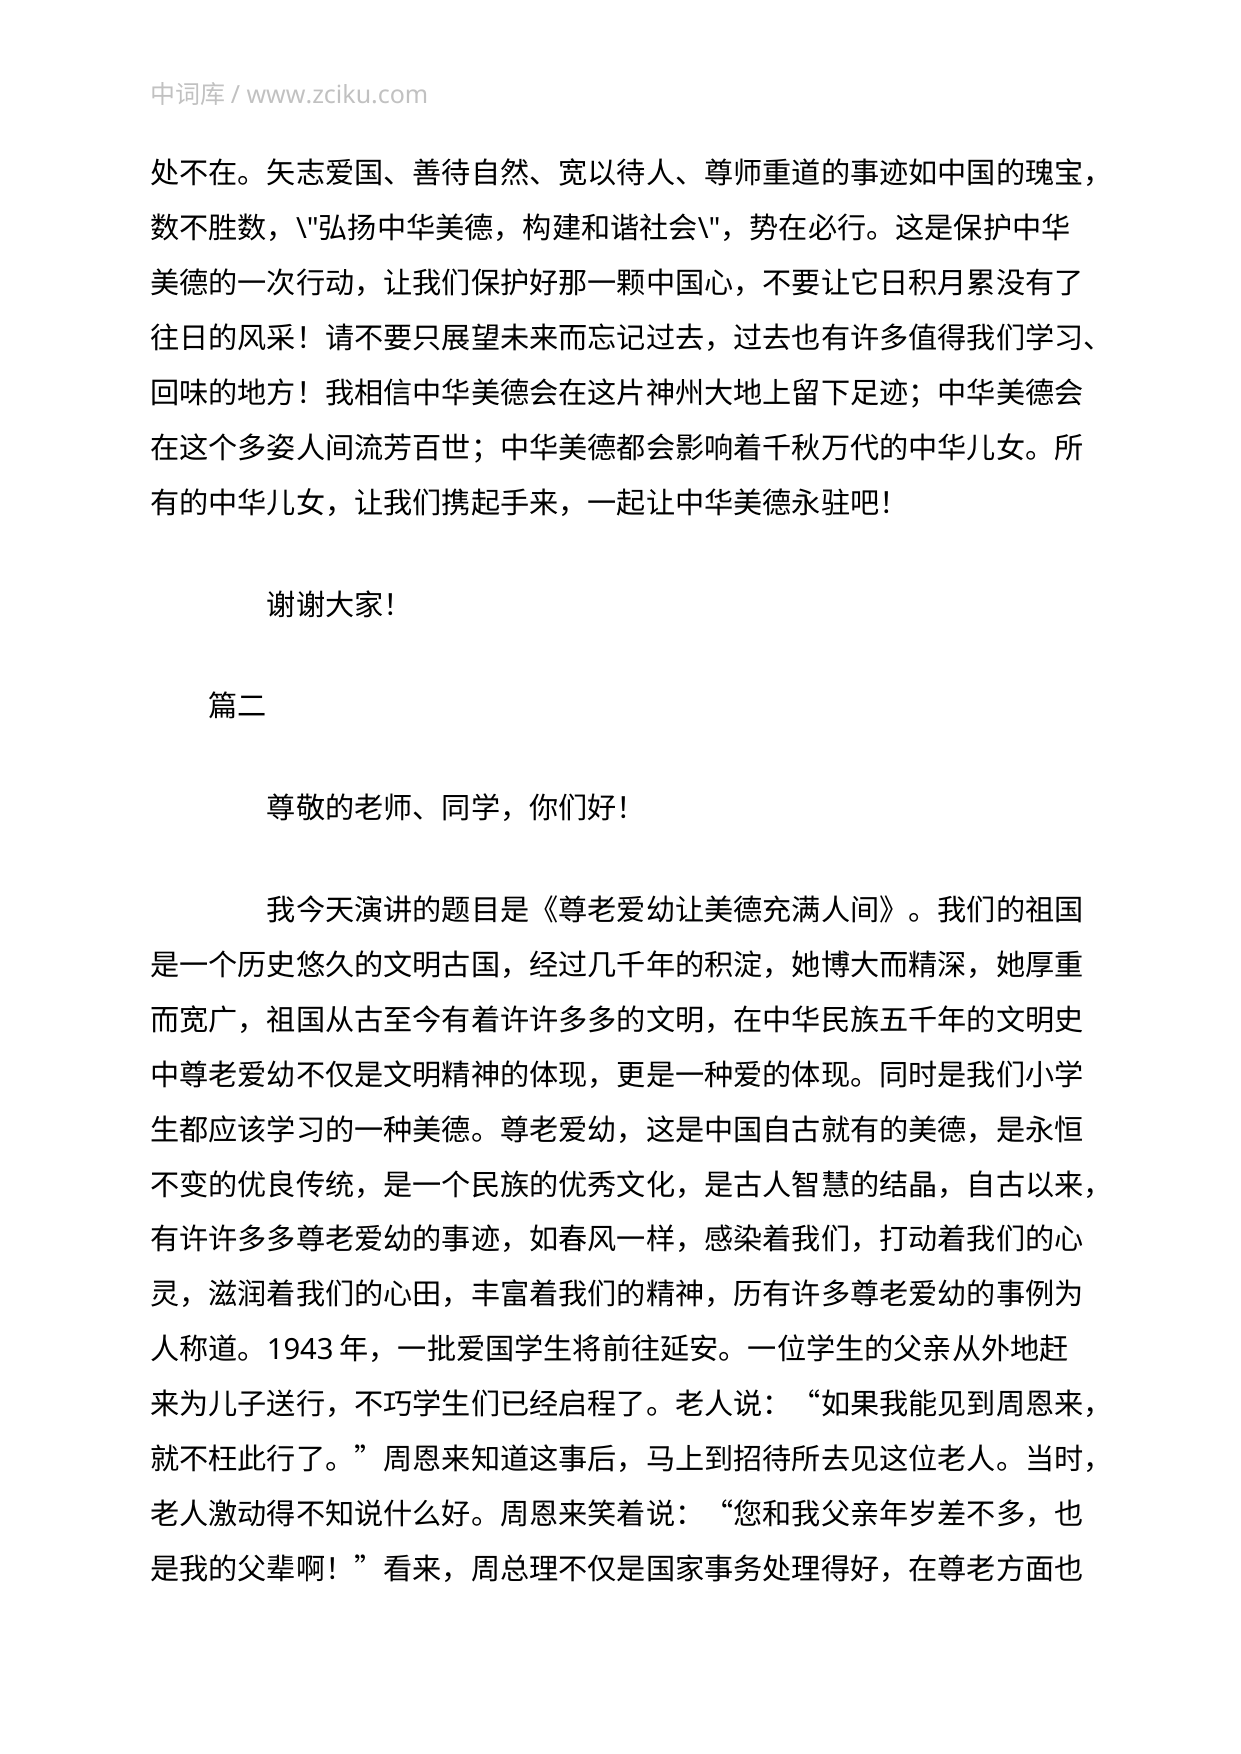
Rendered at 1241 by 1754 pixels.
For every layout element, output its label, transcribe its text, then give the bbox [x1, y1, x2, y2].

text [150, 150, 1090, 522]
text 尊敬的老师、同学，你们好！ [150, 785, 1090, 827]
text 篇二 [150, 683, 1090, 725]
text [150, 887, 1090, 1588]
text 谢谢大家！ [150, 581, 1090, 623]
